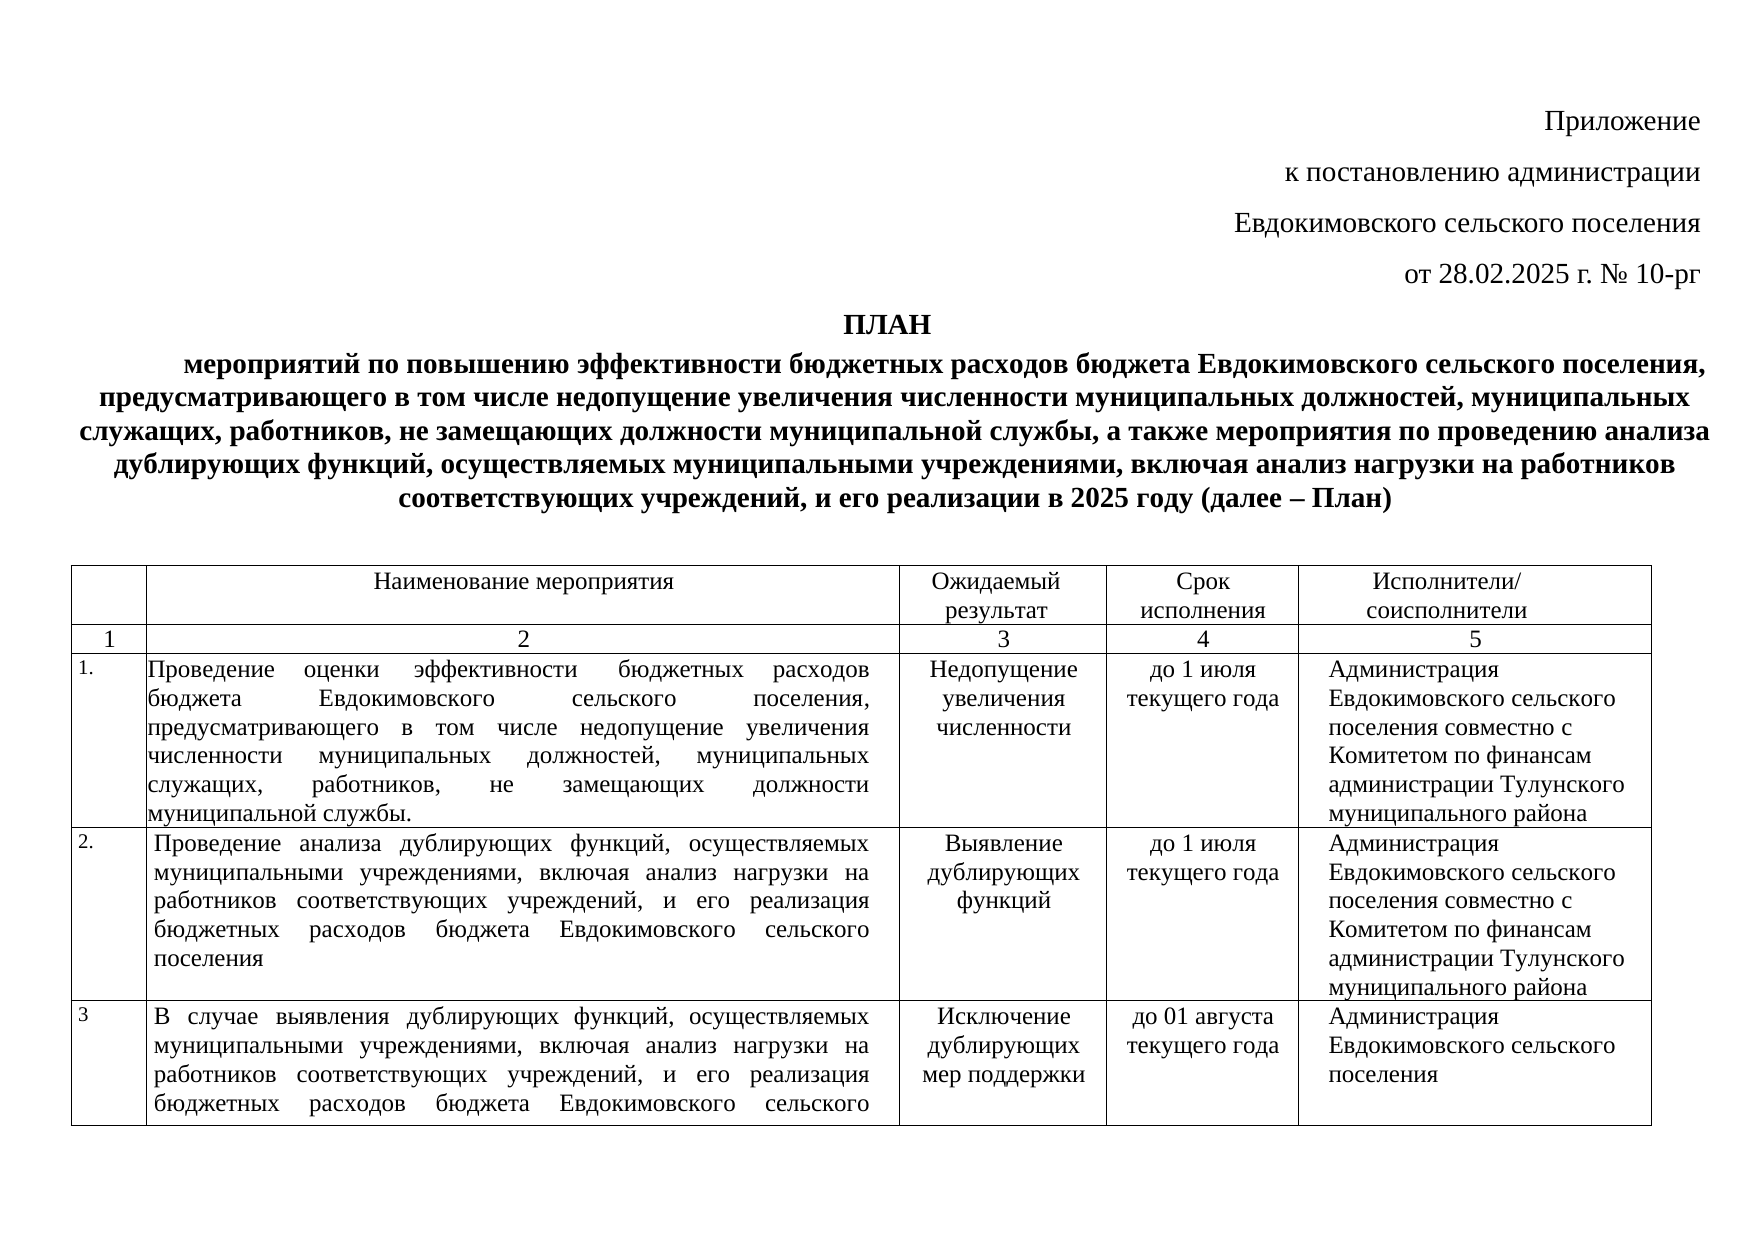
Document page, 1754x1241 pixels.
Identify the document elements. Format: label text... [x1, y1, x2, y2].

table_header Срок исполнения [1107, 566, 1298, 623]
table_cell Исключение дублирующих мер поддержки [900, 1001, 1106, 1124]
table_cell 2 [147, 625, 899, 653]
table_header [72, 566, 146, 623]
table_cell 3 [900, 625, 1106, 653]
table_cell 4 [1107, 625, 1298, 653]
table_cell Проведение оценки эффективности бюджетных расходов бюджета Евдокимовского сельского поселения, предусматривающего в том числе недопущение увеличения численности муниципальных должностей, муниципальных служащих, работников, не замещающих должности муниципальной службы. [147, 654, 899, 827]
table_cell 5 [1299, 625, 1651, 653]
table_cell до 1 июля текущего года [1107, 828, 1298, 1000]
table_cell Администрация Евдокимовского сельского поселения совместно с Комитетом по финансам администрации Тулунского муниципального района [1299, 654, 1651, 827]
table_cell до 01 августа текущего года [1107, 1001, 1298, 1124]
table_cell Проведение анализа дублирующих функций, осуществляемых муниципальными учреждениями, включая анализ нагрузки на работников соответствующих учреждений, и его реализация бюджетных расходов бюджета Евдокимовского сельского поселения [147, 828, 899, 1000]
table_header Исполнители/ соисполнители [1299, 566, 1651, 623]
table_cell 1. [72, 654, 146, 827]
text мероприятий по повышению эффективности бюджетных расходов бюджета Евдокимовского сельского поселения, предусматривающего в том числе недопущение увеличения численности муниципальных должностей, муниципальных служащих, работников, не замещающих должности муниципальной службы, а также мероприятия по проведению анализа дублирующих функций, осуществляемых муниципальными учреждениями, включая анализ нагрузки на работников соответствующих учреждений, и его реализации в 2025 году (далее – План) [79, 346, 1711, 513]
text Евдокимовского сельского поселения [1162, 205, 1701, 239]
text от 28.02.2025 г. № 10-рг [1162, 256, 1701, 290]
table_cell 1 [72, 625, 146, 653]
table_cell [147, 1001, 899, 1124]
table_cell 2. [72, 828, 146, 1000]
table_cell Недопущение увеличения численности [900, 654, 1106, 827]
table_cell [1299, 1001, 1651, 1124]
table_cell 3 [72, 1001, 146, 1124]
table_cell до 1 июля текущего года [1107, 654, 1298, 827]
table_cell Администрация Евдокимовского сельского поселения совместно с Комитетом по финансам администрации Тулунского муниципального района [1299, 828, 1651, 1000]
subtitle ПЛАН [59, 307, 1715, 341]
table_header Наименование мероприятия [147, 566, 899, 623]
text к постановлению администрации [1162, 154, 1701, 188]
text Приложение [1162, 103, 1701, 137]
table_cell Выявление дублирующих функций [900, 828, 1106, 1000]
table_header Ожидаемый результат [900, 566, 1106, 623]
